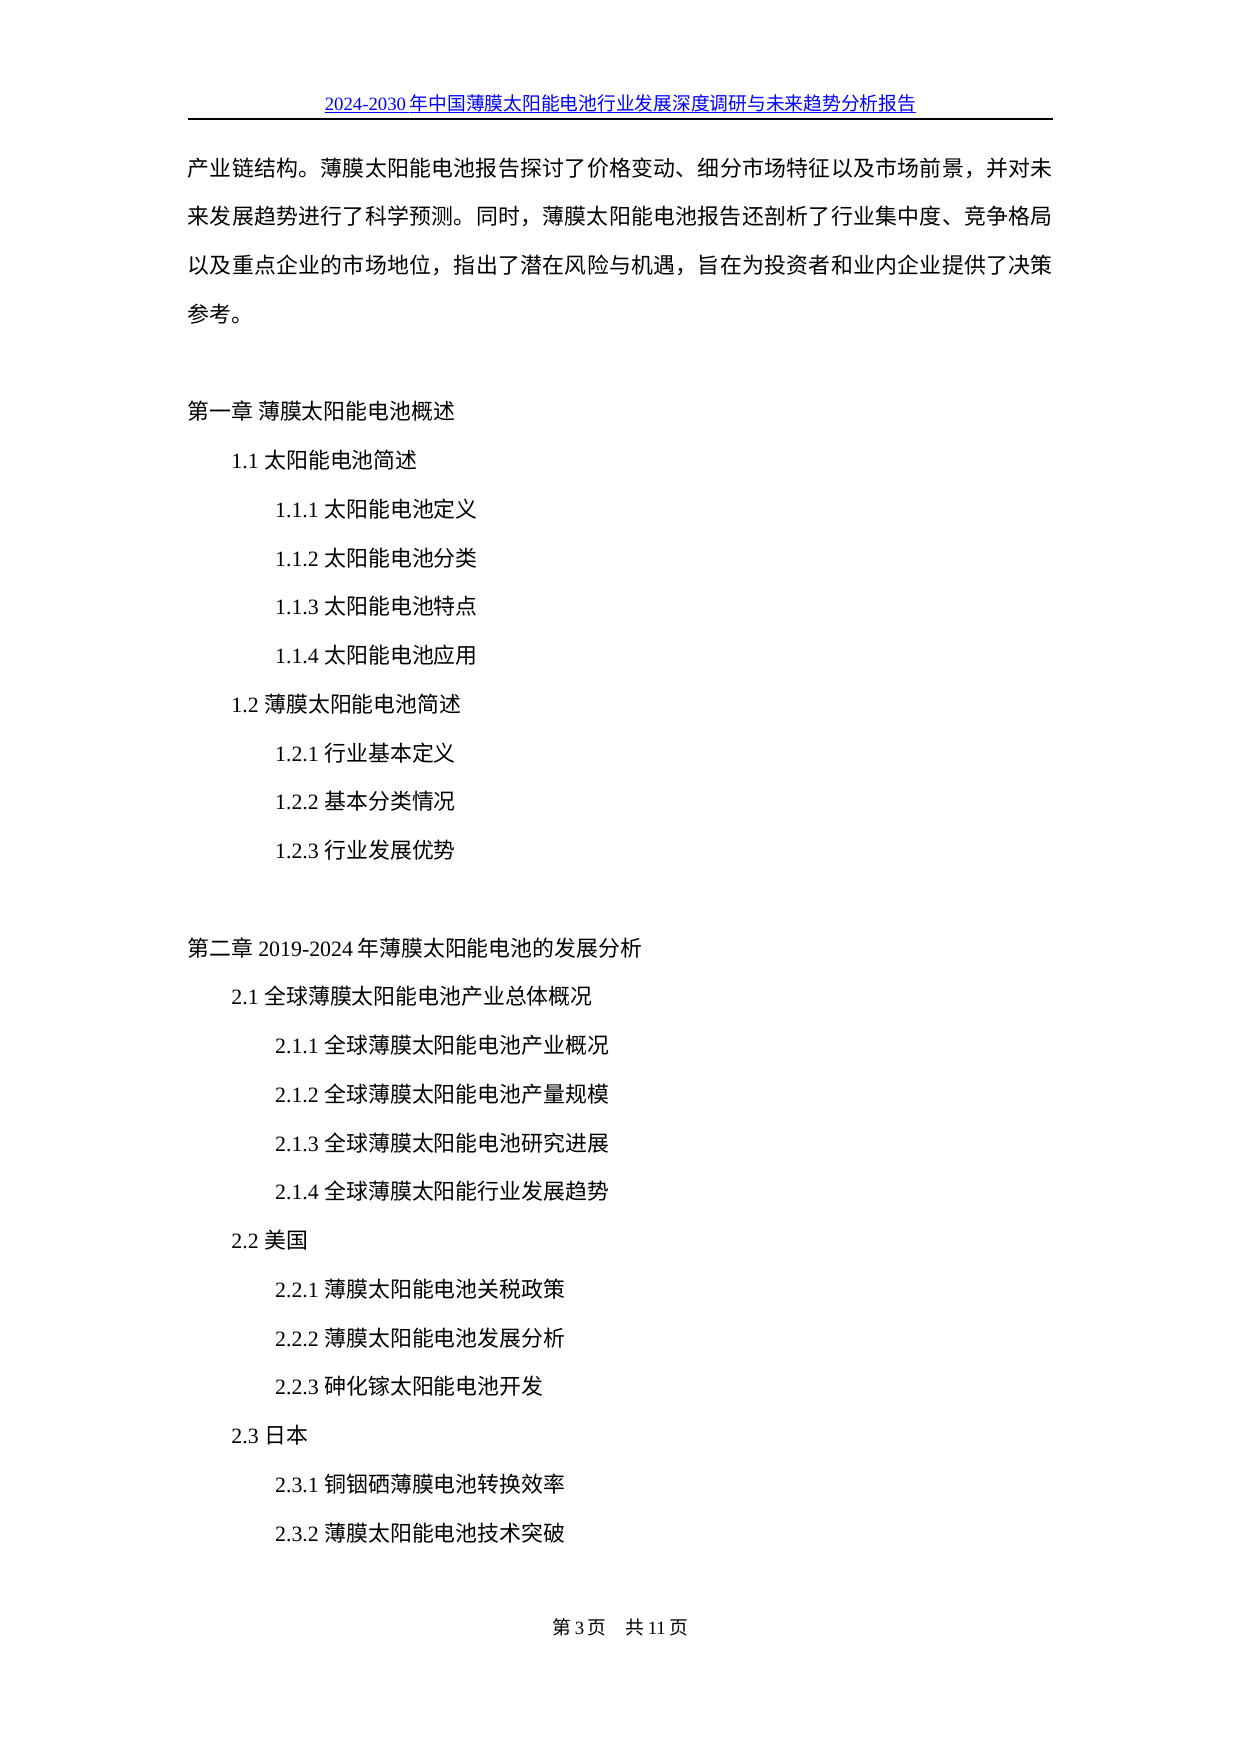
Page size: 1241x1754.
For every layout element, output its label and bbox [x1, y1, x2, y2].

text [187, 150, 1053, 1548]
